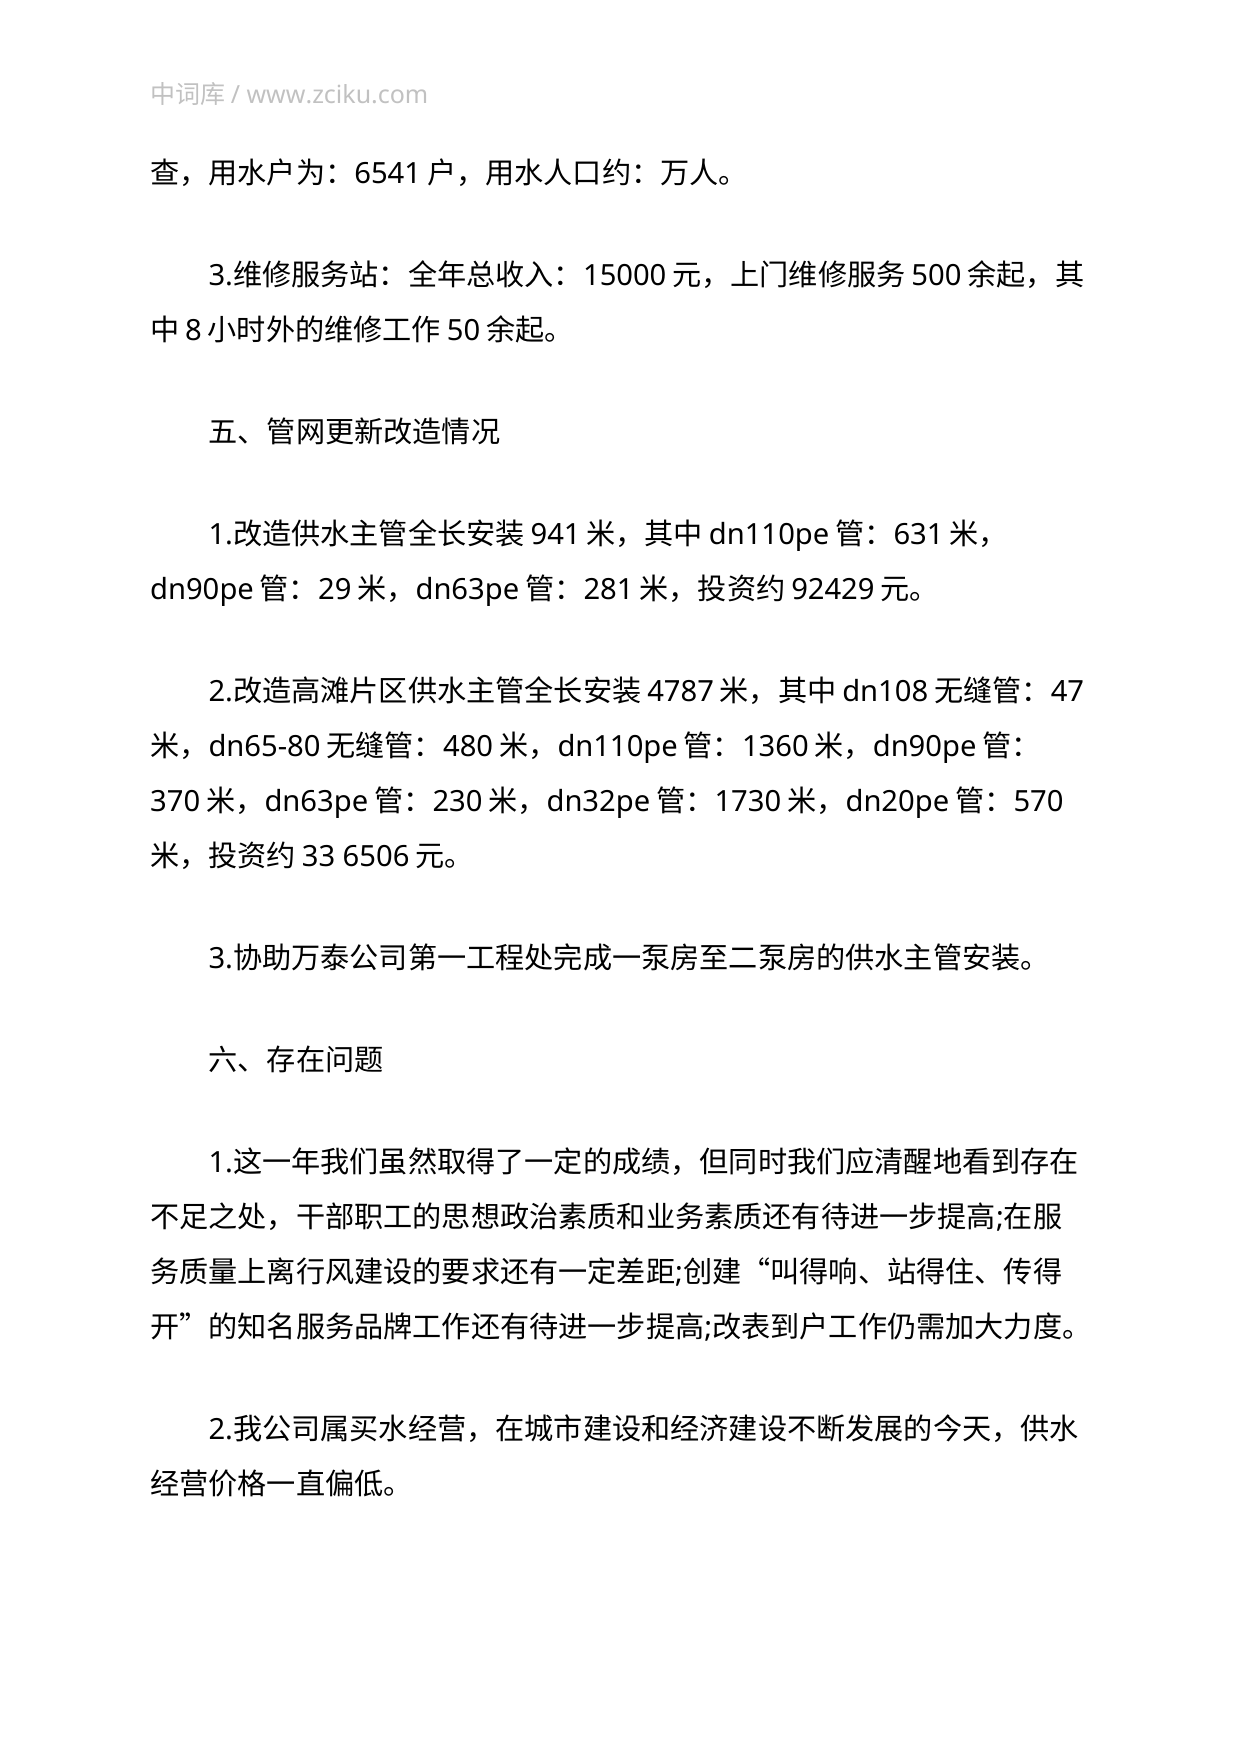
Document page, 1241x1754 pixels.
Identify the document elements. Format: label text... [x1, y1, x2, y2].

text 1.改造供水主管全长安装941米，其中dn110pe管：631米，dn90pe管：29米，dn63pe管：281米，投资约92429元。 [150, 511, 1090, 608]
text 六、存在问题 [150, 1037, 1090, 1079]
text 五、管网更新改造情况 [150, 409, 1090, 451]
text 1.这一年我们虽然取得了一定的成绩，但同时我们应清醒地看到存在不足之处，干部职工的思想政治素质和业务素质还有待进一步提高;在服务质量上离行风建设的要求还有一定差距;创建“叫得响、站得住、传得开”的知名服务品牌工作还有待进一步提高;改表到户工作仍需加大力度。 [150, 1138, 1090, 1346]
text 3.协助万泰公司第一工程处完成一泵房至二泵房的供水主管安装。 [150, 935, 1090, 977]
text 3.维修服务站：全年总收入：15000元，上门维修服务500余起，其中8小时外的维修工作50余起。 [150, 252, 1090, 349]
text 2.我公司属买水经营，在城市建设和经济建设不断发展的今天，供水经营价格一直偏低。 [150, 1405, 1090, 1503]
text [150, 150, 1090, 192]
text 2.改造高滩片区供水主管全长安装4787米，其中dn108无缝管：47米，dn65-80无缝管：480米，dn110pe管：1360米，dn90pe管：370米，dn63pe管：230米，dn32pe管：1730米，dn20pe管：570米，投资约33 6506元。 [150, 668, 1090, 875]
